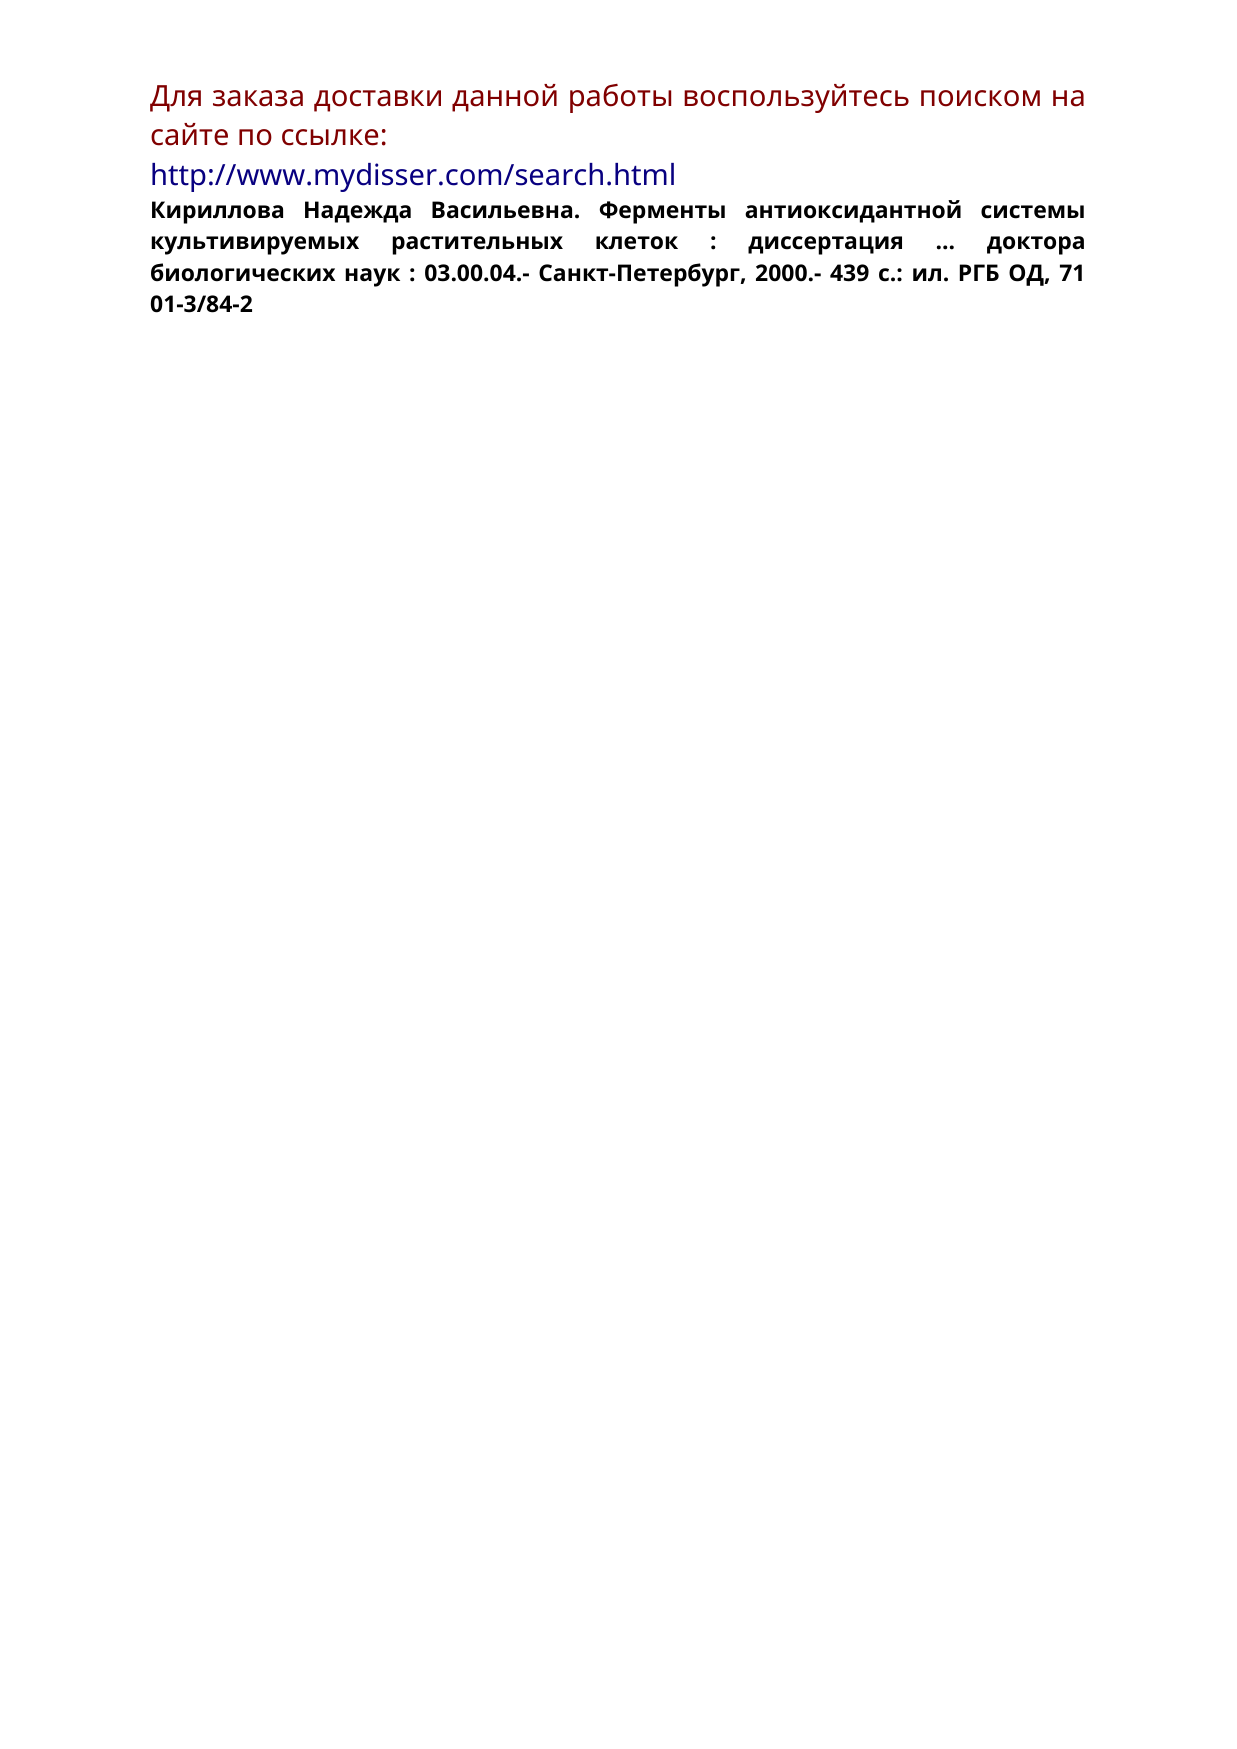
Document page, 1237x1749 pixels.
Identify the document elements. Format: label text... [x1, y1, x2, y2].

text Кириллова Надежда Васильевна. Ферменты антиоксидантной системы культивируемых растительных клеток : диссертация ... доктора биологических наук : 03.00.04.- Санкт-Петербург, 2000.- 439 с.: ил. РГБ ОД, 71 01-3/84-2 [150, 194, 1086, 319]
